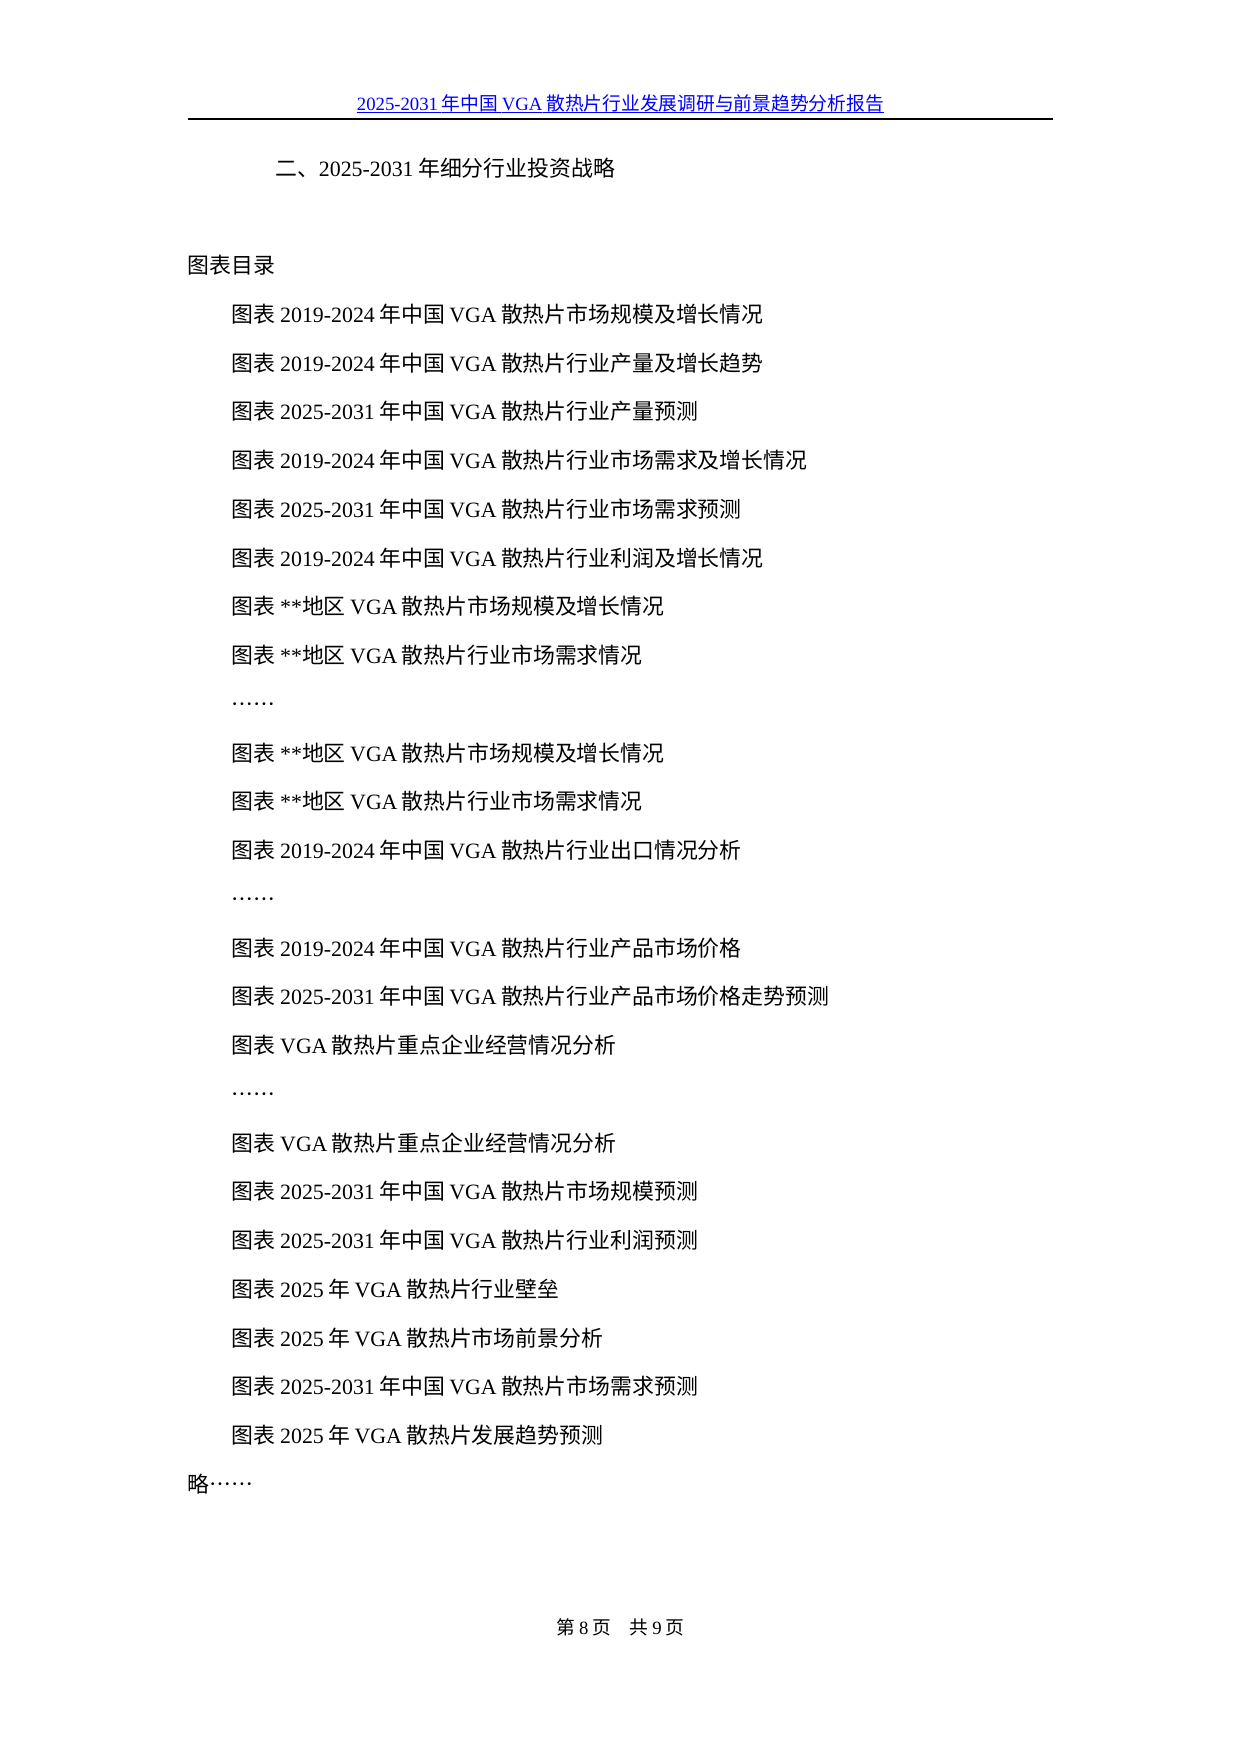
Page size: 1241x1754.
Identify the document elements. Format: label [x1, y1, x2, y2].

text [187, 150, 1053, 1499]
